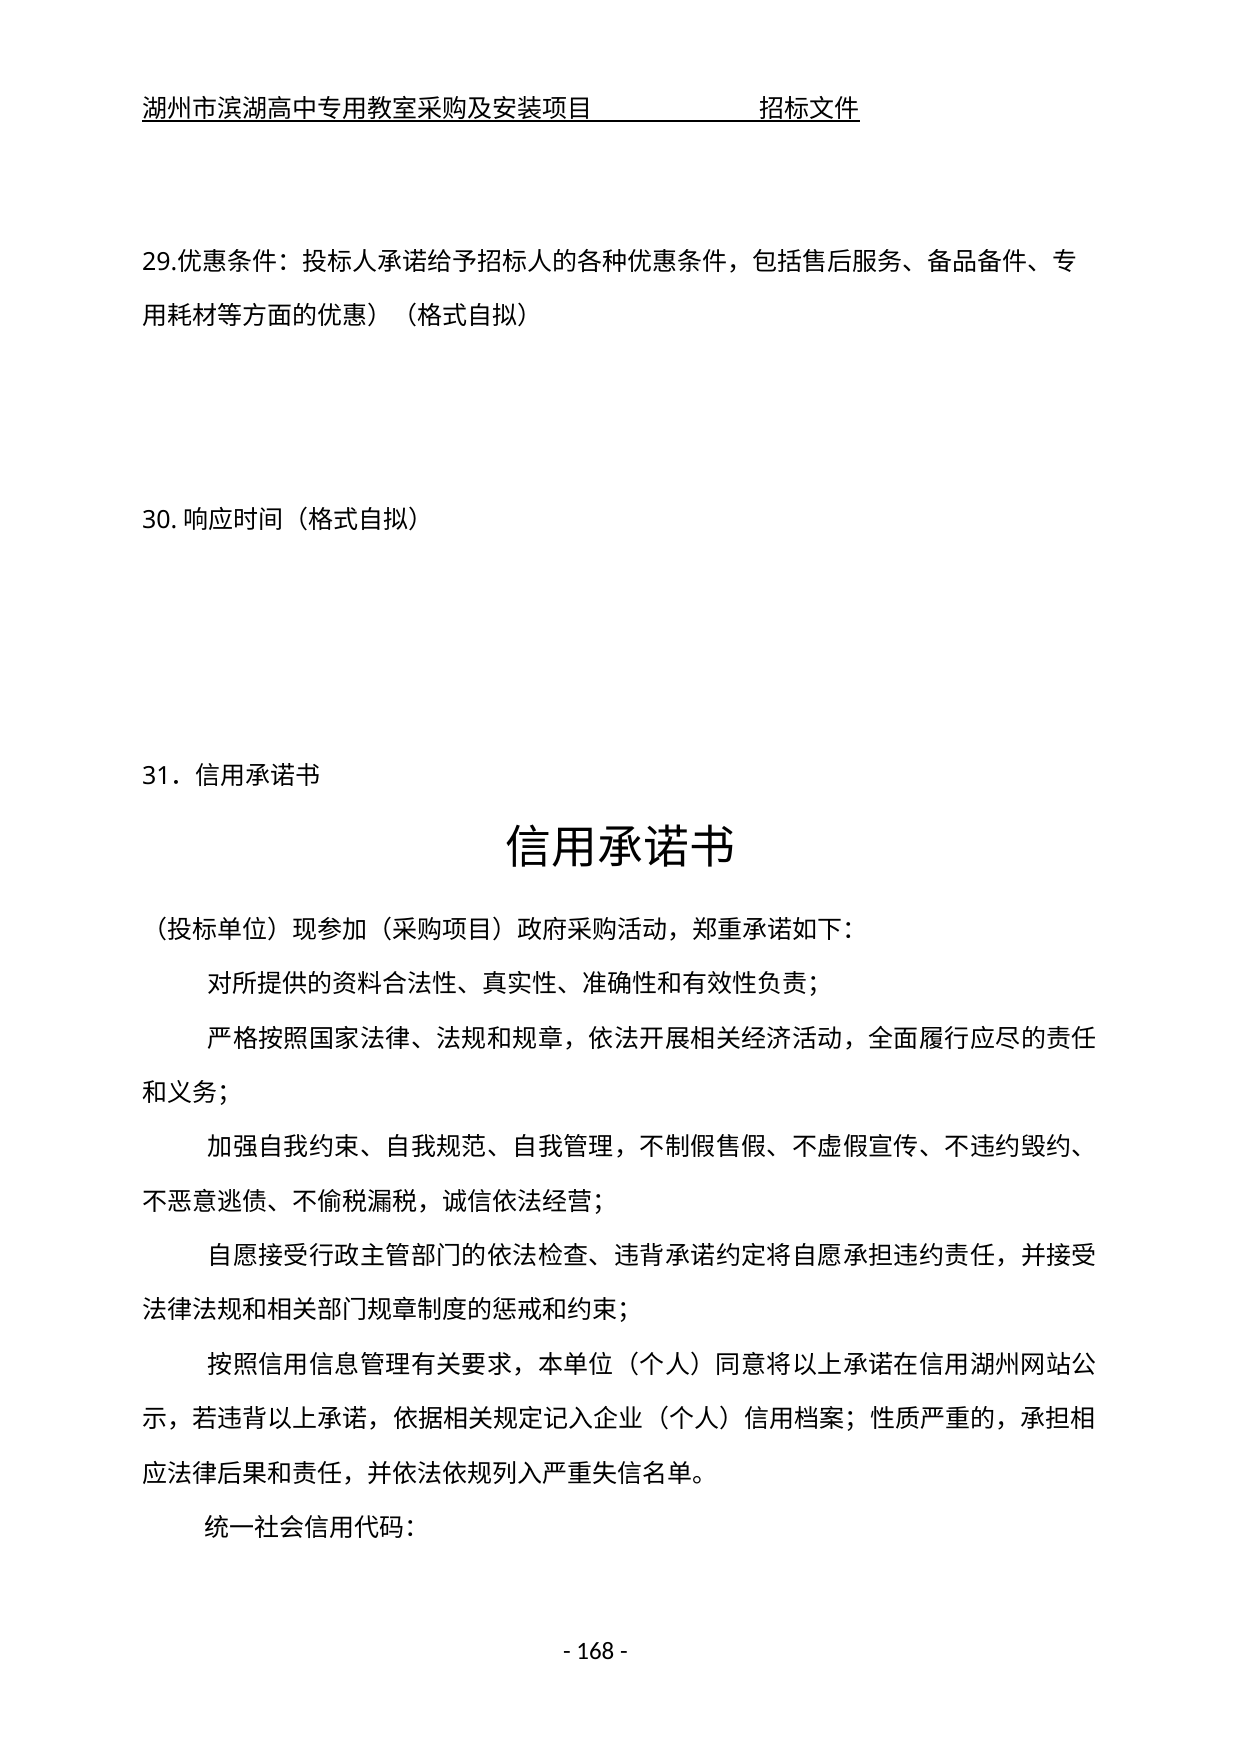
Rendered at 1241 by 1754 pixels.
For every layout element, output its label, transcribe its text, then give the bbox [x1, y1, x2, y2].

text 31．信用承诺书 [142, 756, 1098, 792]
text 29.优惠条件：投标人承诺给予招标人的各种优惠条件，包括售后服务、备品备件、专用耗材等方面的优惠）（格式自拟） [142, 241, 1098, 332]
text 加强自我约束、自我规范、自我管理，不制假售假、不虚假宣传、不违约毁约、不恶意逃债、不偷税漏税，诚信依法经营； [142, 1127, 1098, 1217]
text 统一社会信用代码： [142, 1507, 1098, 1544]
text 信用承诺书 [142, 810, 1098, 876]
text 严格按照国家法律、法规和规章，依法开展相关经济活动，全面履行应尽的责任和义务； [142, 1018, 1098, 1109]
text （投标单位）现参加（采购项目）政府采购活动，郑重承诺如下： [142, 909, 1098, 946]
text 对所提供的资料合法性、真实性、准确性和有效性负责； [142, 964, 1098, 1000]
text 30. 响应时间（格式自拟） [142, 500, 1098, 536]
text 按照信用信息管理有关要求，本单位（个人）同意将以上承诺在信用湖州网站公示，若违背以上承诺，依据相关规定记入企业（个人）信用档案；性质严重的，承担相应法律后果和责任，并依法依规列入严重失信名单。 [142, 1344, 1098, 1489]
text 自愿接受行政主管部门的依法检查、违背承诺约定将自愿承担违约责任，并接受法律法规和相关部门规章制度的惩戒和约束； [142, 1236, 1098, 1326]
